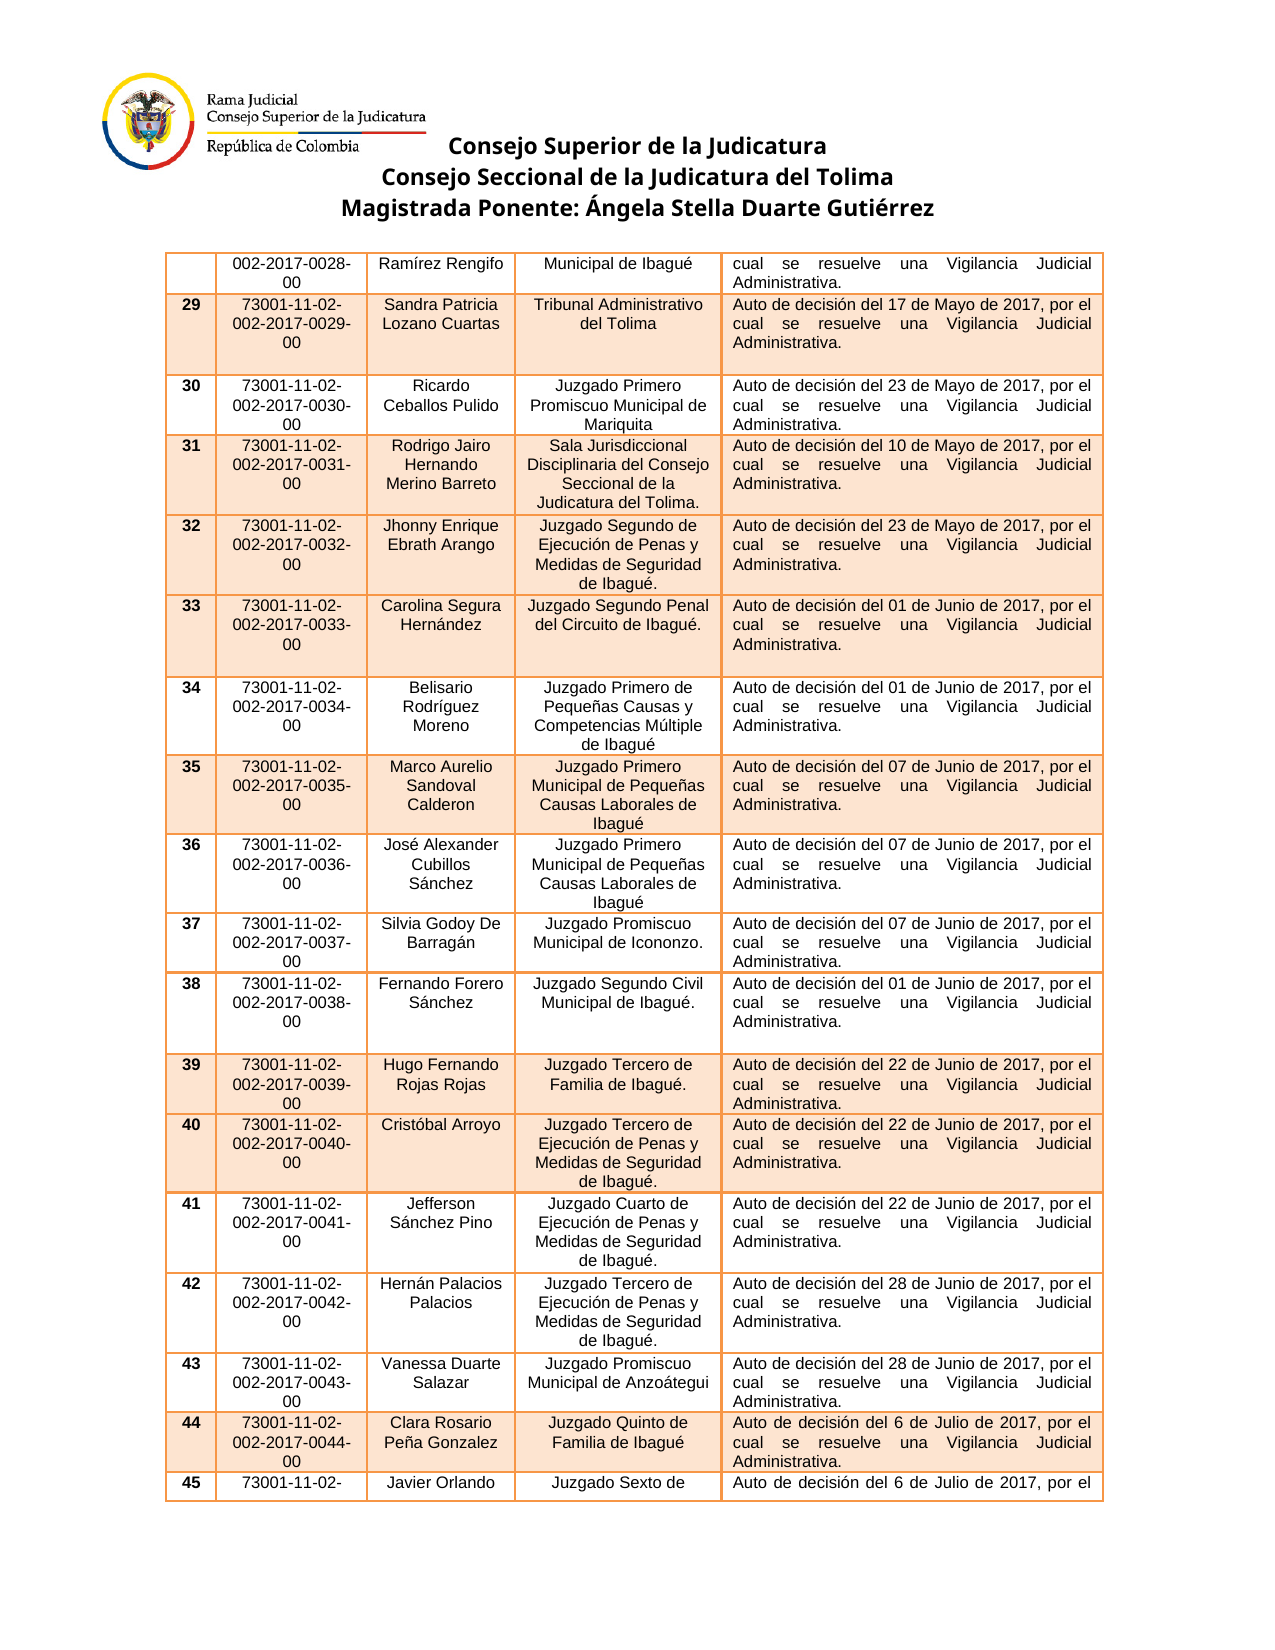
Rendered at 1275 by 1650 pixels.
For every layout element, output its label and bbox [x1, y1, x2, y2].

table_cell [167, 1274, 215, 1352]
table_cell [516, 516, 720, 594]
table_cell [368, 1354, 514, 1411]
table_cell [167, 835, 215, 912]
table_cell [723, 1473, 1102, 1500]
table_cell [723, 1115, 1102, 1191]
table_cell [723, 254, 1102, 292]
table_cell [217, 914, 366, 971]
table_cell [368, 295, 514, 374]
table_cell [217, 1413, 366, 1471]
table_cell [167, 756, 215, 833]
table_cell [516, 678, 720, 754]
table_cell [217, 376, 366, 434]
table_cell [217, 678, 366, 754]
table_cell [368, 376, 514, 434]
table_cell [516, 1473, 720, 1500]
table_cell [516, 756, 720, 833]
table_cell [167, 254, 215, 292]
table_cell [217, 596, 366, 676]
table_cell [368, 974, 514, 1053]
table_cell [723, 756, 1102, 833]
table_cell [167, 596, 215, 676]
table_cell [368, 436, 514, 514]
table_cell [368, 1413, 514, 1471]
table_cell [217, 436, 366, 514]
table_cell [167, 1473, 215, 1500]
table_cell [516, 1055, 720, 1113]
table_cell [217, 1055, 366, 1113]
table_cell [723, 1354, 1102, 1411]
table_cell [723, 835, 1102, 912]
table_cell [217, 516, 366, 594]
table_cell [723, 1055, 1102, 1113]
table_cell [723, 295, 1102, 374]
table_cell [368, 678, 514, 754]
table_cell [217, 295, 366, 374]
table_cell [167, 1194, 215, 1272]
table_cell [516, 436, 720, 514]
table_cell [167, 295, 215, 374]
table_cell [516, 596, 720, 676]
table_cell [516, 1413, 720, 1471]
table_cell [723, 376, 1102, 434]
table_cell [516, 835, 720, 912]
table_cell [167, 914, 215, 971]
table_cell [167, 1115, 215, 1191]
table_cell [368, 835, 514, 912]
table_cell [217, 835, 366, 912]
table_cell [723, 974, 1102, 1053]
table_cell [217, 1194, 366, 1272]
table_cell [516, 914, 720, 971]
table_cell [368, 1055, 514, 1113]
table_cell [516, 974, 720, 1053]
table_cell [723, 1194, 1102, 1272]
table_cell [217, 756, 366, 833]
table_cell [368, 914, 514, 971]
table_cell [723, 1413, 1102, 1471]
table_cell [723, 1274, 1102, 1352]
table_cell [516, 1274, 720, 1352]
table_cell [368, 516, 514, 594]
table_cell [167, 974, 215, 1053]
picture [95, 63, 433, 179]
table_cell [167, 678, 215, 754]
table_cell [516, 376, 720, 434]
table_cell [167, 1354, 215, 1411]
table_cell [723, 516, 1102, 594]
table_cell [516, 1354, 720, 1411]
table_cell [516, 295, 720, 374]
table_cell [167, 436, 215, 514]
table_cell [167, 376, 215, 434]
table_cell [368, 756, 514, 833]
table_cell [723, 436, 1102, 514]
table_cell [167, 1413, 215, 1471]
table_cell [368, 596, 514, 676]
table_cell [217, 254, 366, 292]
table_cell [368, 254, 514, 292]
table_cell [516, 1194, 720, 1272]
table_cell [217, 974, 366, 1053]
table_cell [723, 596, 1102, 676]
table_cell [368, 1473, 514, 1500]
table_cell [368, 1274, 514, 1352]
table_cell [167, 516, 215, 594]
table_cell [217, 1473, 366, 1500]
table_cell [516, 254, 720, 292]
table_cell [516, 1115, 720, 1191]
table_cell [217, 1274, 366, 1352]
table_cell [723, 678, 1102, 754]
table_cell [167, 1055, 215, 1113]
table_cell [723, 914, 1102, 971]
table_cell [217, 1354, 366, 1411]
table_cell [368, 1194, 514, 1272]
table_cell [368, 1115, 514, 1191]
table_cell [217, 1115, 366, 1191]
